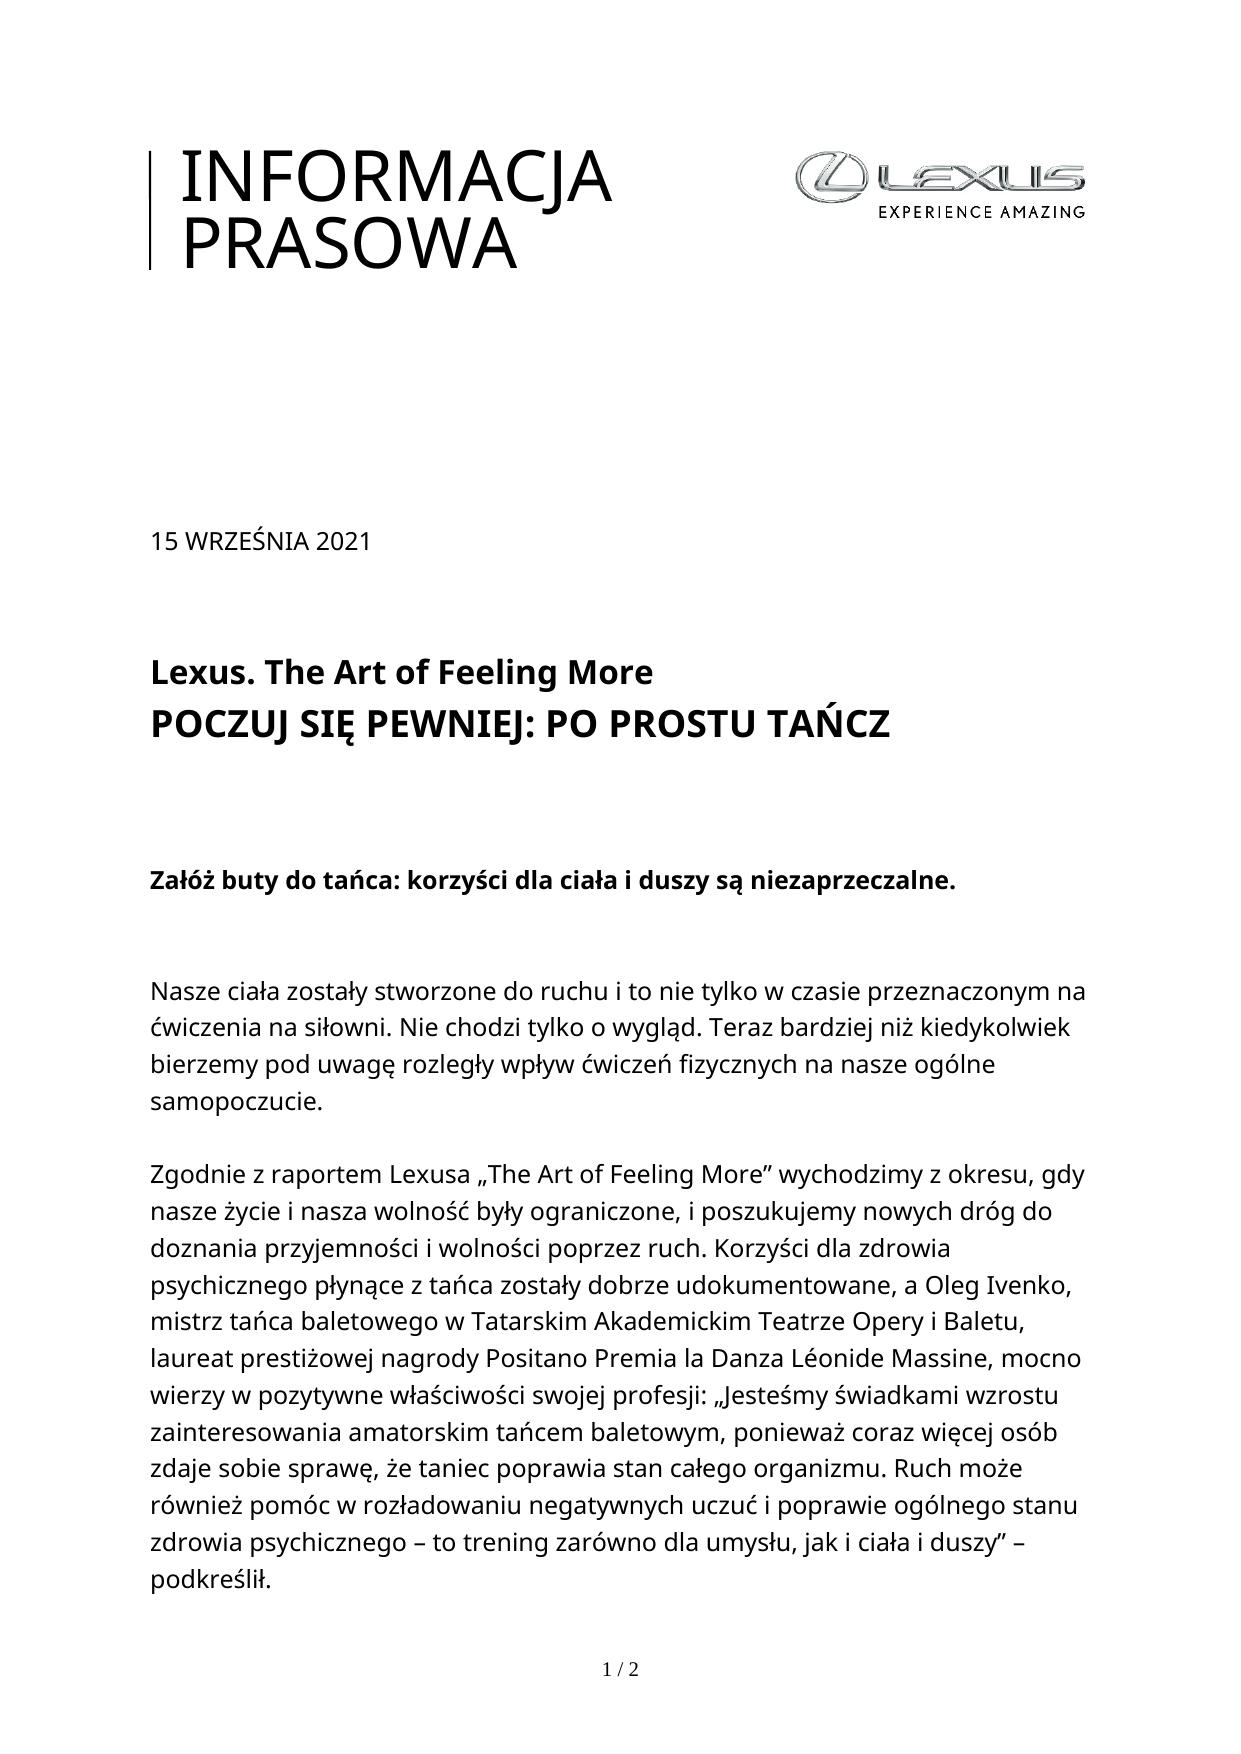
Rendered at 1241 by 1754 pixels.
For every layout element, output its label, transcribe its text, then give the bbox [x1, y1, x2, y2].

text Lexus. The Art of Feeling More [150, 648, 1090, 694]
text 15 WRZEŚNIA 2021 [150, 523, 1086, 557]
text POCZUJ SIĘ PEWNIEJ: PO PROSTU TAŃCZ [150, 697, 1090, 748]
text Nasze ciała zostały stworzone do ruchu i to nie tylko w czasie przeznaczonym na ćwiczenia na siłowni. Nie chodzi tylko o wygląd. Teraz bardziej niż kiedykolwiek bierzemy pod uwagę rozległy wpływ ćwiczeń fizycznych na nasze ogólne samopoczucie. [150, 973, 1090, 1117]
text Zgodnie z raportem Lexusa „The Art of Feeling More” wychodzimy z okresu, gdy nasze życie i nasza wolność były ograniczone, i poszukujemy nowych dróg do doznania przyjemności i wolności poprzez ruch. Korzyści dla zdrowia psychicznego płynące z tańca zostały dobrze udokumentowane, a Oleg Ivenko, mistrz tańca baletowego w Tatarskim Akademickim Teatrze Opery i Baletu, laureat prestiżowej nagrody Positano Premia la Danza Léonide Massine, mocno wierzy w pozytywne właściwości swojej profesji: „Jesteśmy świadkami wzrostu zainteresowania amatorskim tańcem baletowym, ponieważ coraz więcej osób zdaje sobie sprawę, że taniec poprawia stan całego organizmu. Ruch może również pomóc w rozładowaniu negatywnych uczuć i poprawie ogólnego stanu zdrowia psychicznego – to trening zarówno dla umysłu, jak i ciała i duszy” – podkreślił. [150, 1157, 1090, 1596]
text Załóż buty do tańca: korzyści dla ciała i duszy są niezaprzeczalne. [150, 863, 1090, 897]
picture [770, 141, 1110, 243]
